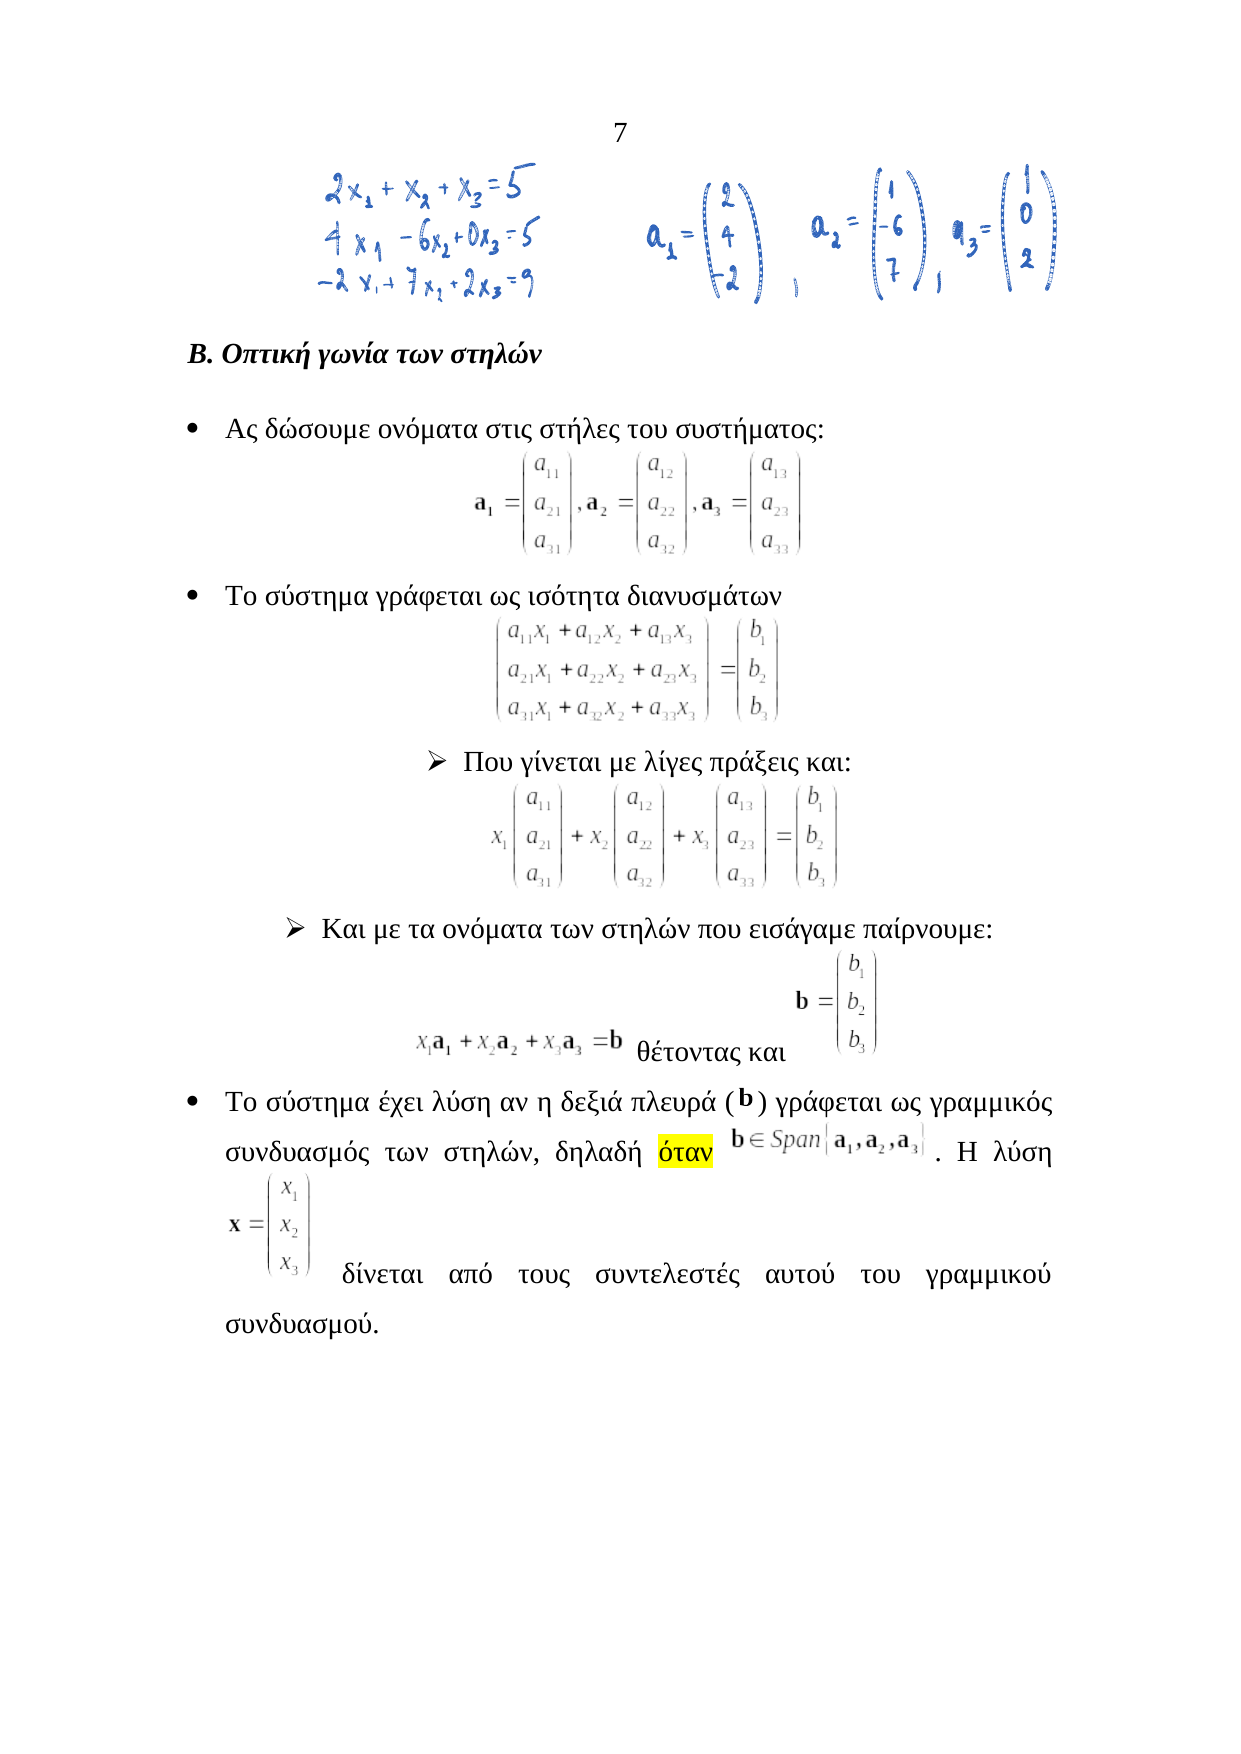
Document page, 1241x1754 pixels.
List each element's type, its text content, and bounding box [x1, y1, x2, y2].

list Που γίνεται με λίγες πράξεις και: [225, 728, 1053, 778]
list Και με τα ονόματα των στηλών που εισάγαμε παίρνουμε: [225, 895, 1053, 945]
list θέτοντας και [412, 945, 1053, 1068]
list Το σύστημα γράφεται ως ισότητα διανυσμάτων [187, 561, 1053, 611]
subtitle Β. Οπτική γωνία των στηλών [187, 320, 1053, 370]
list Το σύστημα έχει λύση αν η δεξιά πλευρά () γράφεται ως γραμμικός συνδυασμός των στηλών, δηλαδή όταν . Η λύση δίνεται από τους συντελεστές αυτού του γραμμικού συνδυασμού. [187, 1068, 1053, 1339]
list Ας δώσουμε ονόματα στις στήλες του συστήματος: [187, 395, 1053, 445]
